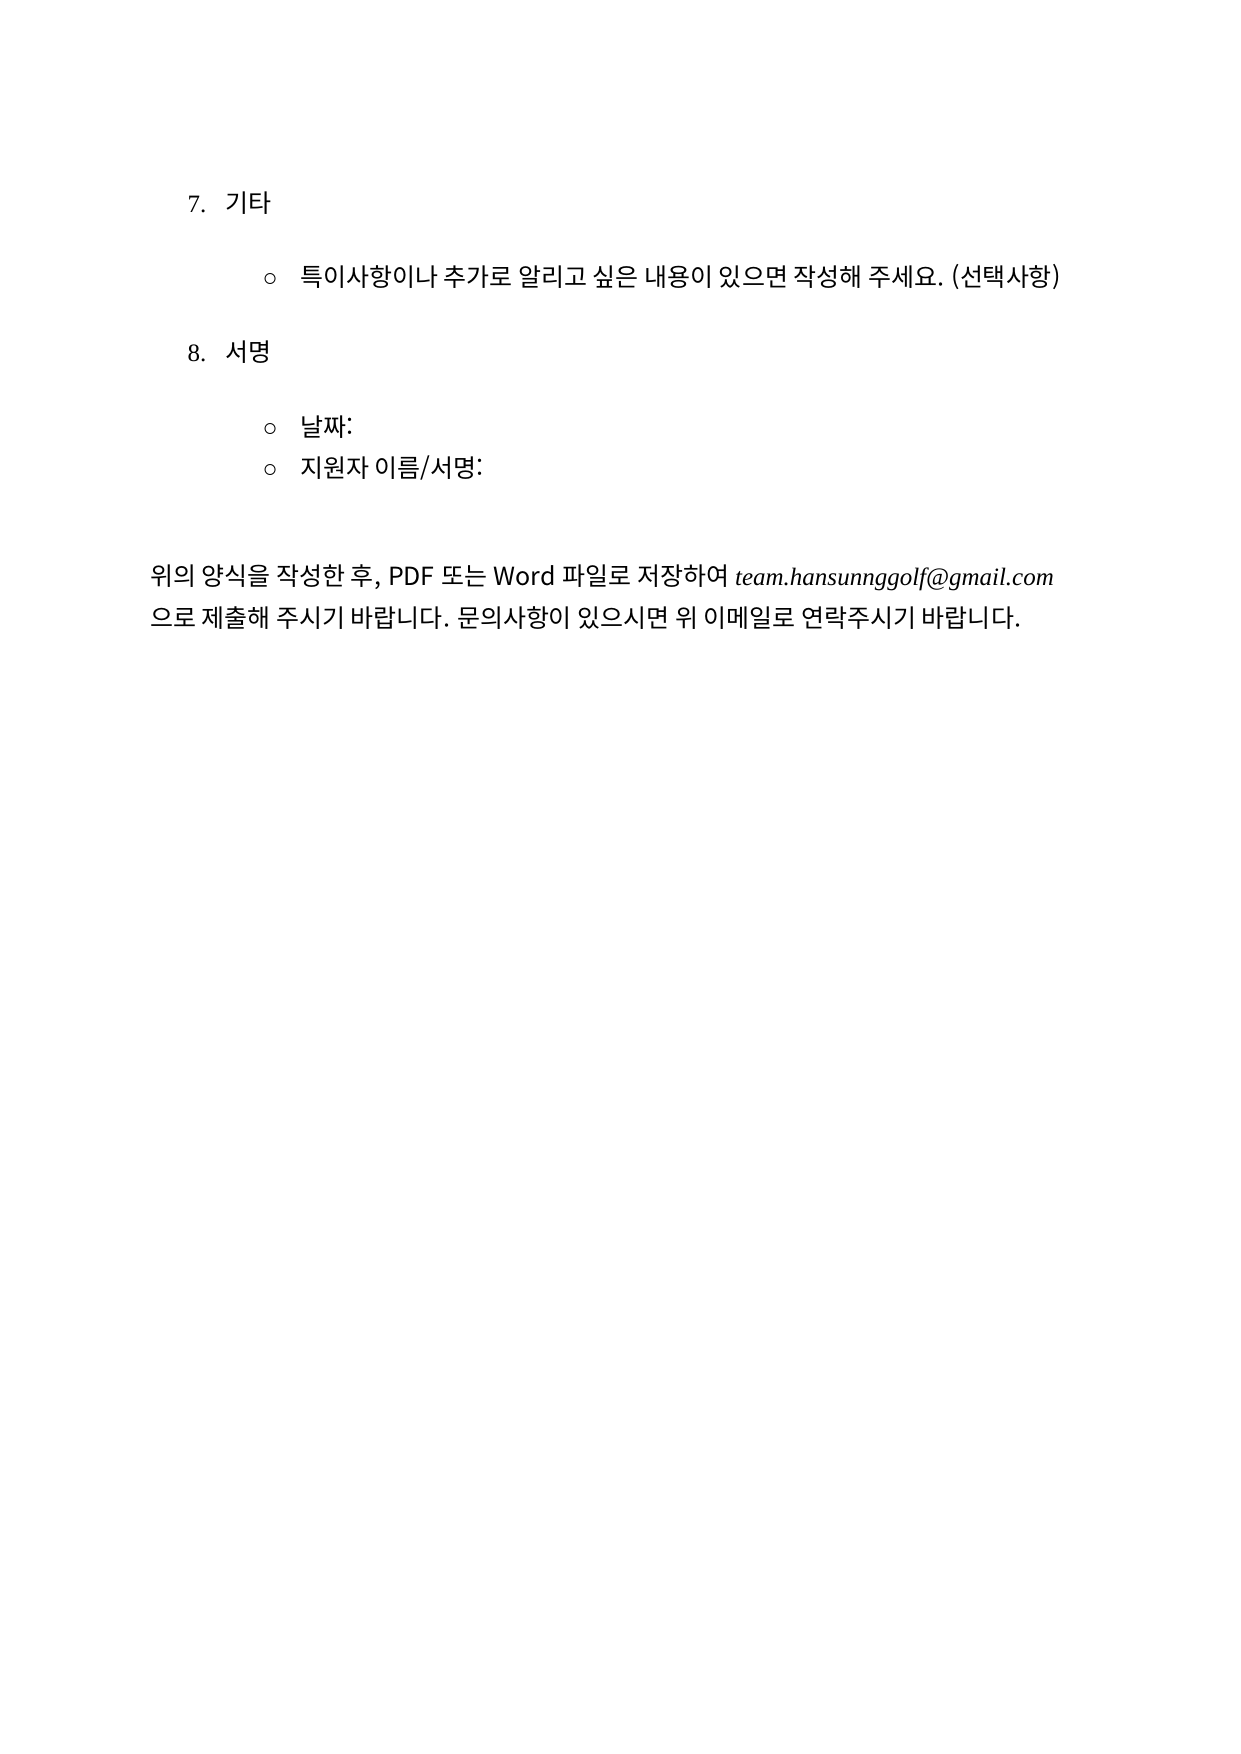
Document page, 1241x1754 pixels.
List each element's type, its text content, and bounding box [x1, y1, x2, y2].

text 위의 양식을 작성한 후, PDF 또는 Word 파일로 저장하여 team.hansunnggolf@gmail.com으로 제출해 주시기 바랍니다. 문의사항이 있으시면 위 이메일로 연락주시기 바랍니다. [150, 556, 1090, 634]
list 특이사항이나 추가로 알리고 싶은 내용이 있으면 작성해 주세요. (선택사항) [262, 258, 1090, 294]
list 기타 [187, 183, 1090, 219]
list 날짜: [262, 407, 1090, 443]
list 지원자 이름/서명: [262, 449, 1090, 485]
list 서명 [187, 332, 1090, 369]
